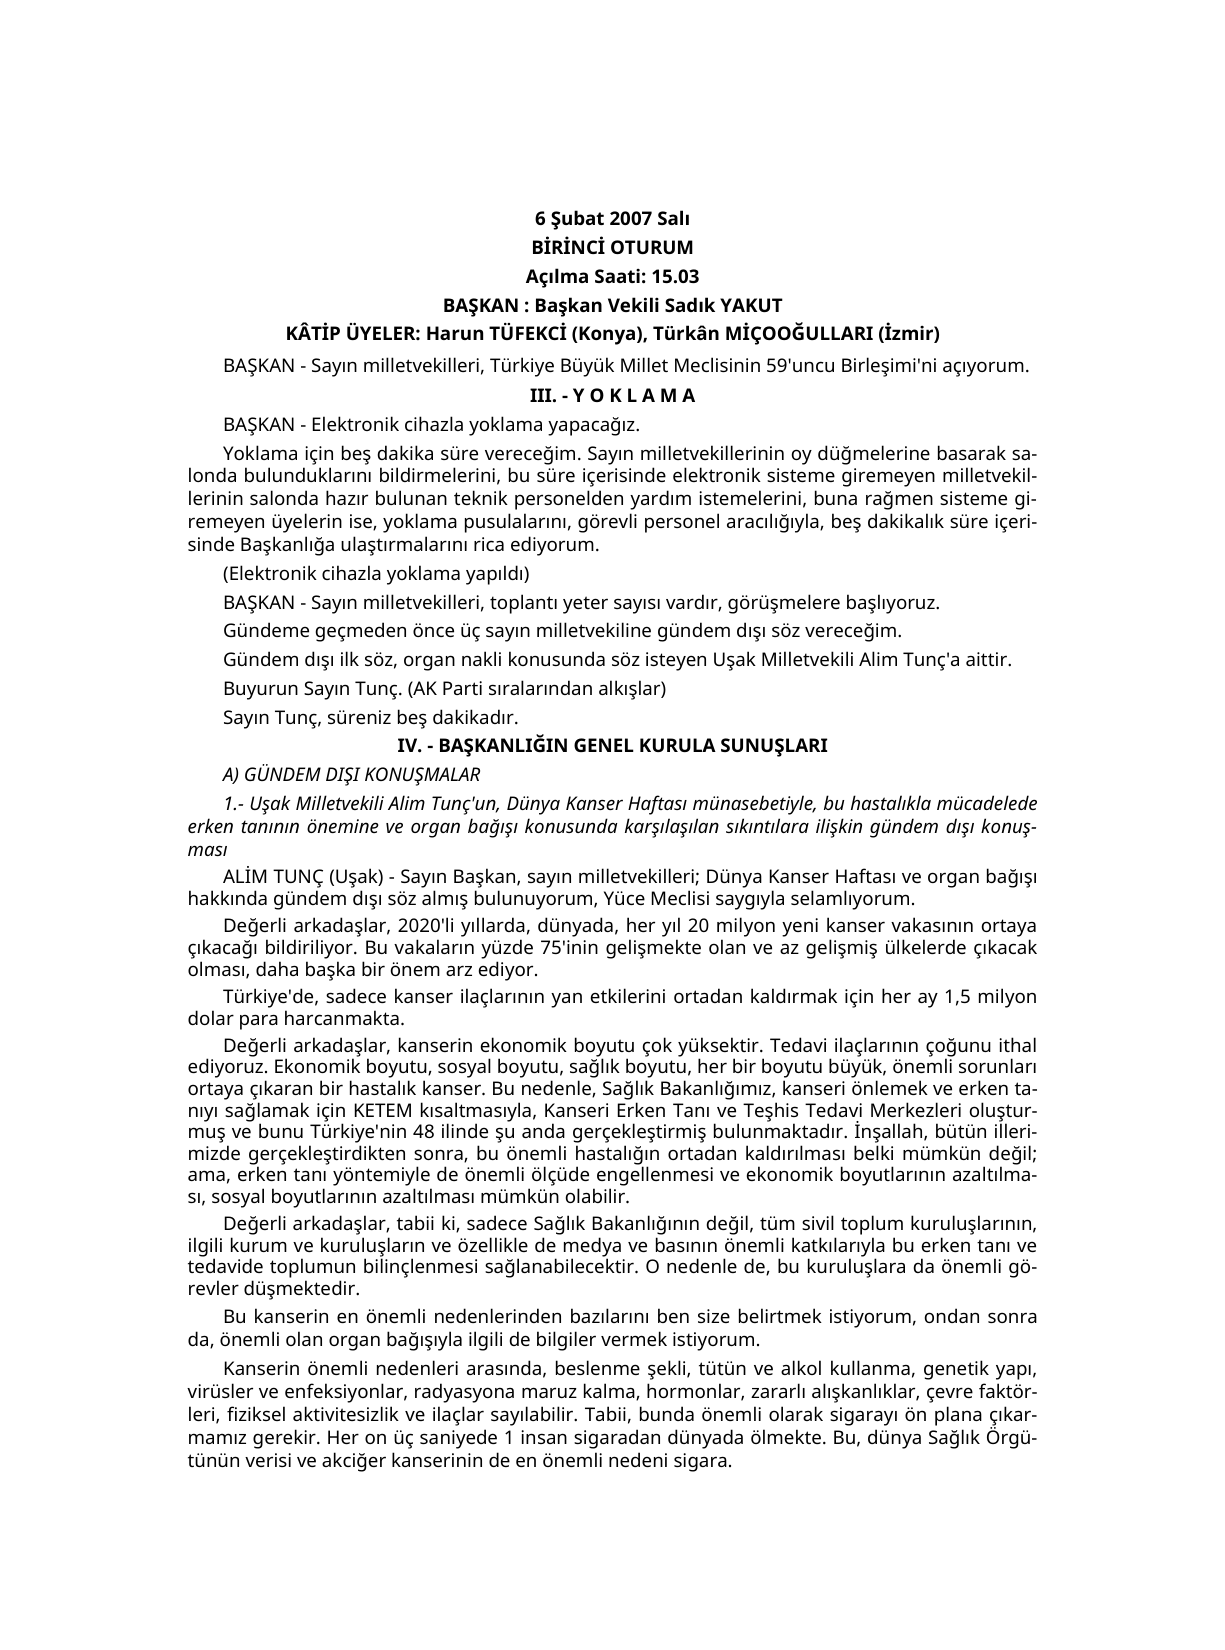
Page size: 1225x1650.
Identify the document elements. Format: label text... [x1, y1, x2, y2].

text 6 Şubat 2007 Salı [187, 207, 1037, 230]
text Buyurun Sayın Tunç. (AK Parti sıralarından alkışlar) [187, 677, 1037, 700]
text BİRİNCİ OTURUM [187, 236, 1037, 259]
text Gündeme geçmeden önce üç sayın milletvekiline gündem dışı söz vereceğim. [187, 619, 1037, 642]
text Yoklama için beş dakika süre vereceğim. Sayın milletvekillerinin oy düğmelerine basarak salonda bulunduklarını bildirmelerini, bu süre içerisinde elektronik sisteme giremeyen milletvekillerinin salonda hazır bulunan teknik personelden yardım istemelerini, buna rağmen sisteme giremeyen üyelerin ise, yoklama pusulalarını, görevli personel aracılığıyla, beş dakikalık süre içerisinde Başkanlığa ulaştırmalarını rica ediyorum. [187, 442, 1037, 556]
text Değerli arkadaşlar, kanserin ekonomik boyutu çok yüksektir. Tedavi ilaçlarının çoğunu ithal ediyoruz. Ekonomik boyutu, sosyal boyutu, sağlık boyutu, her bir boyutu büyük, önemli sorunları ortaya çıkaran bir hastalık kanser. Bu nedenle, Sağlık Bakanlığımız, kanseri önlemek ve erken tanıyı sağlamak için KETEM kısaltmasıyla, Kanseri Erken Tanı ve Teşhis Tedavi Merkezleri oluşturmuş ve bunu Türkiye'nin 48 ilinde şu anda gerçekleştirmiş bulunmaktadır. İnşallah, bütün illerimizde gerçekleştirdikten sonra, bu önemli hastalığın ortadan kaldırılması belki mümkün değil; ama, erken tanı yöntemiyle de önemli ölçüde engellenmesi ve ekonomik boyutlarının azaltılması, sosyal boyutlarının azaltılması mümkün olabilir. [187, 1035, 1037, 1208]
text Değerli arkadaşlar, 2020'li yıllarda, dünyada, her yıl 20 milyon yeni kanser vakasının ortaya çıkacağı bildiriliyor. Bu vakaların yüzde 75'inin gelişmekte olan ve az gelişmiş ülkelerde çıkacak olması, daha başka bir önem arz ediyor. [187, 916, 1037, 980]
text Bu kanserin en önemli nedenlerinden bazılarını ben size belirtmek istiyorum, ondan sonra da, önemli olan organ bağışıyla ilgili de bilgiler vermek istiyorum. [187, 1306, 1037, 1351]
text 1.- Uşak Milletvekili Alim Tunç'un, Dünya Kanser Haftası münasebetiyle, bu hastalıkla mücadelede erken tanının önemine ve organ bağışı konusunda karşılaşılan sıkıntılara ilişkin gündem dışı konuşması [187, 792, 1037, 861]
text KÂTİP ÜYELER: Harun TÜFEKCİ (Konya), Türkân MİÇOOĞULLARI (İzmir) [187, 322, 1037, 345]
text Sayın Tunç, süreniz beş dakikadır. [187, 706, 1037, 729]
text BAŞKAN - Elektronik cihazla yoklama yapacağız. [187, 413, 1037, 436]
text BAŞKAN - Sayın milletvekilleri, Türkiye Büyük Millet Meclisinin 59'uncu Birleşimi'ni açıyorum. [187, 351, 1037, 378]
text Açılma Saati: 15.03 [187, 265, 1037, 288]
text Kanserin önemli nedenleri arasında, beslenme şekli, tütün ve alkol kullanma, genetik yapı, virüsler ve enfeksiyonlar, radyasyona maruz kalma, hormonlar, zararlı alışkanlıklar, çevre faktörleri, fiziksel aktivitesizlik ve ilaçlar sayılabilir. Tabii, bunda önemli olarak sigarayı ön plana çıkarmamız gerekir. Her on üç saniyede 1 insan sigaradan dünyada ölmekte. Bu, dünya Sağlık Örgütünün verisi ve akciğer kanserinin de en önemli nedeni sigara. [187, 1357, 1037, 1472]
text ALİM TUNÇ (Uşak) - Sayın Başkan, sayın milletvekilleri; Dünya Kanser Haftası ve organ bağışı hakkında gündem dışı söz almış bulunuyorum, Yüce Meclisi saygıyla selamlıyorum. [187, 867, 1037, 910]
text BAŞKAN : Başkan Vekili Sadık YAKUT [187, 294, 1037, 317]
text Değerli arkadaşlar, tabii ki, sadece Sağlık Bakanlığının değil, tüm sivil toplum kuruluşlarının, ilgili kurum ve kuruluşların ve özellikle de medya ve basının önemli katkılarıyla bu erken tanı ve tedavide toplumun bilinçlenmesi sağlanabilecektir. O nedenle de, bu kuruluşlara da önemli görevler düşmektedir. [187, 1213, 1037, 1300]
text (Elektronik cihazla yoklama yapıldı) [187, 562, 1037, 585]
text Gündem dışı ilk söz, organ nakli konusunda söz isteyen Uşak Milletvekili Alim Tunç'a aittir. [187, 648, 1037, 671]
text III. - Y O K L A M A [187, 384, 1037, 407]
text IV. - BAŞKANLIĞIN GENEL KURULA SUNUŞLARI [187, 734, 1037, 757]
text A) GÜNDEM DIŞI KONUŞMALAR [187, 763, 1037, 786]
text BAŞKAN - Sayın milletvekilleri, toplantı yeter sayısı vardır, görüşmelere başlıyoruz. [187, 591, 1037, 614]
text Türkiye'de, sadece kanser ilaçlarının yan etkilerini ortadan kaldırmak için her ay 1,5 milyon dolar para harcanmakta. [187, 986, 1037, 1029]
